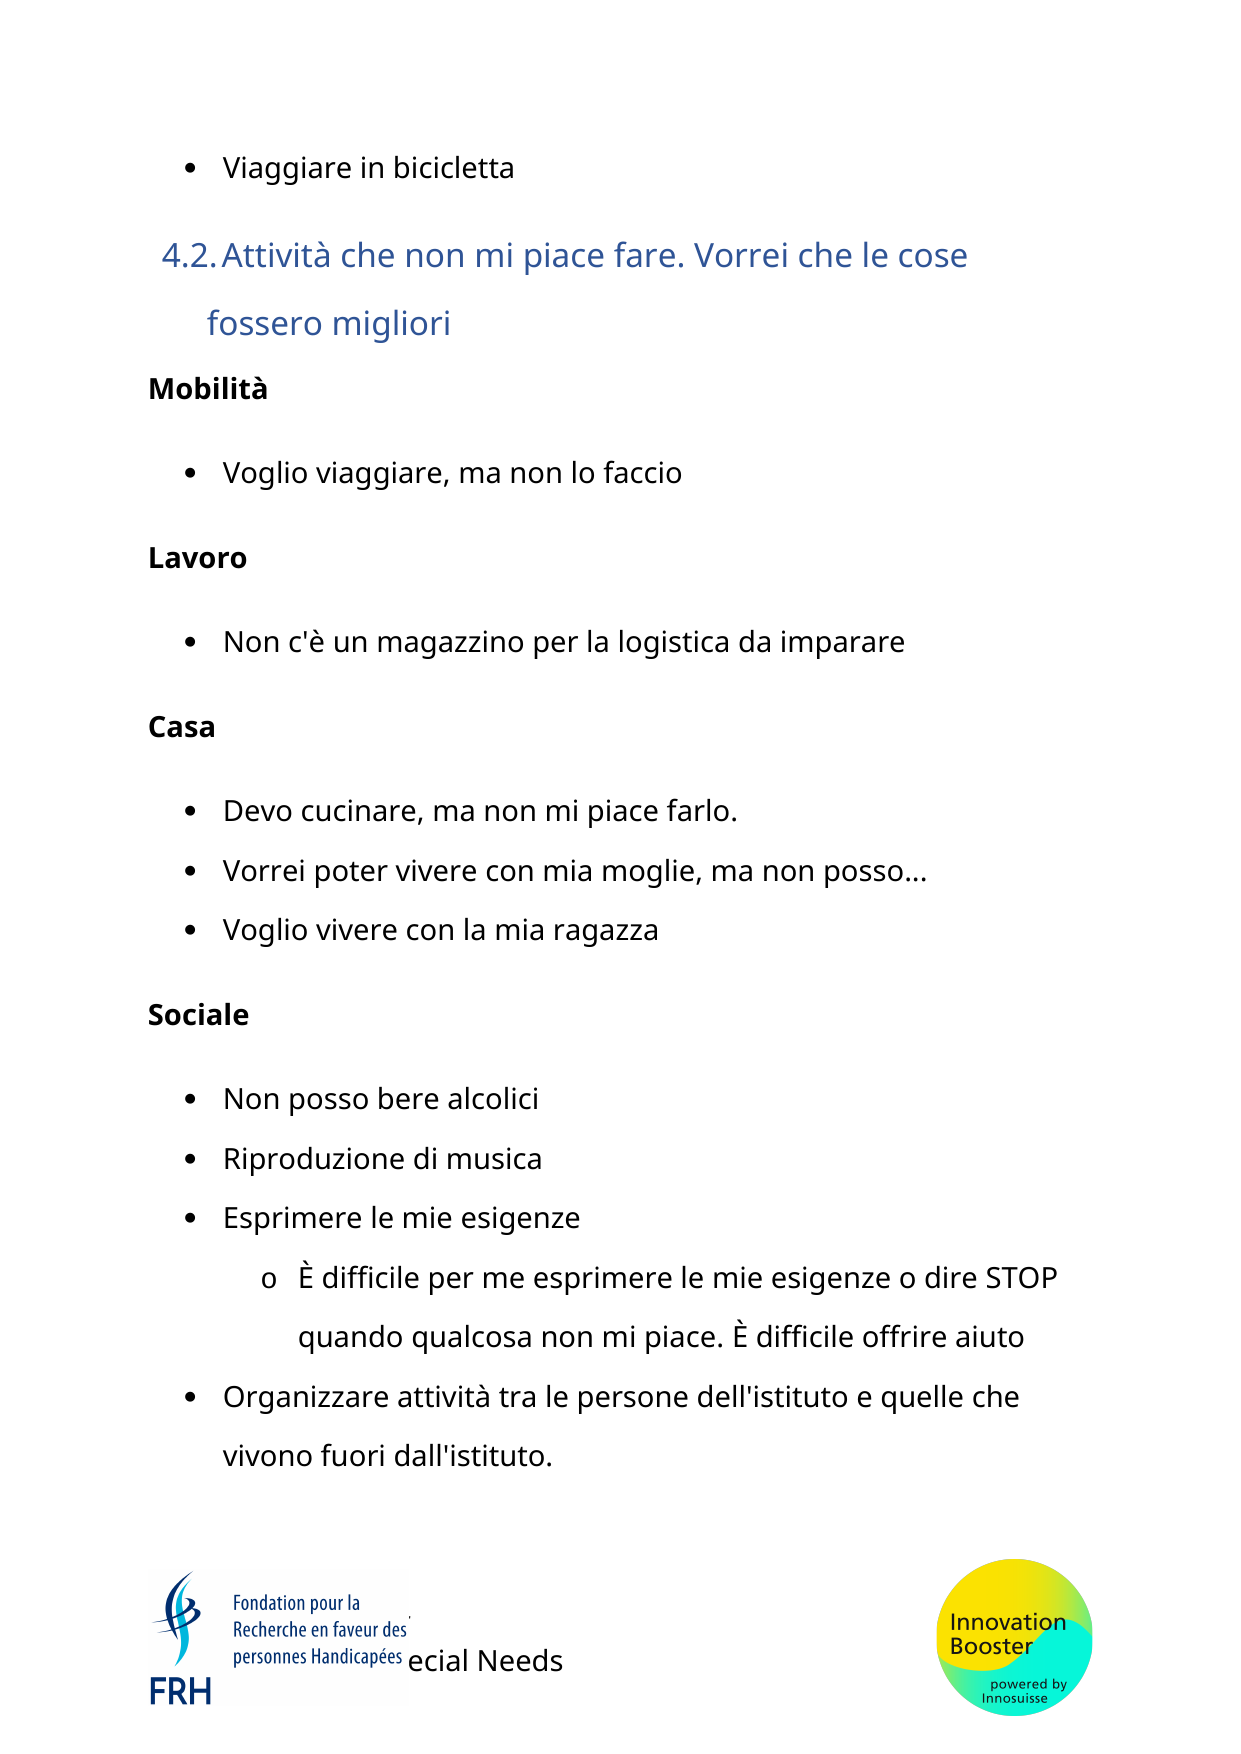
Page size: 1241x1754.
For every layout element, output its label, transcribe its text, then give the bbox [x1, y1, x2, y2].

text Sociale [148, 994, 1093, 1034]
text Casa [148, 706, 1093, 746]
list Voglio vivere con la mia ragazza [185, 910, 1093, 949]
subtitle Attività che non mi piace fare. Vorrei che le cose fossero migliori [162, 232, 1093, 346]
list Riproduzione di musica [185, 1138, 1093, 1178]
list Devo cucinare, ma non mi piace farlo. [185, 791, 1093, 830]
list Non c'è un magazzino per la logistica da imparare [185, 622, 1093, 661]
list Non posso bere alcolici [185, 1079, 1093, 1118]
picture [147, 1569, 410, 1706]
list Esprimere le mie esigenze [185, 1198, 1093, 1237]
list Vorrei poter vivere con mia moglie, ma non posso... [185, 850, 1093, 890]
list Organizzare attività tra le persone dell'istituto e quelle che vivono fuori dall'istituto. [185, 1376, 1093, 1475]
list Voglio viaggiare, ma non lo faccio [185, 453, 1093, 492]
list Viaggiare in bicicletta [185, 148, 1093, 187]
text Mobilità [148, 368, 1093, 408]
list È difficile per me esprimere le mie esigenze o dire STOP quando qualcosa non mi piace. È difficile offrire aiuto [260, 1257, 1093, 1356]
text Lavoro [148, 537, 1093, 577]
picture [936, 1559, 1093, 1716]
